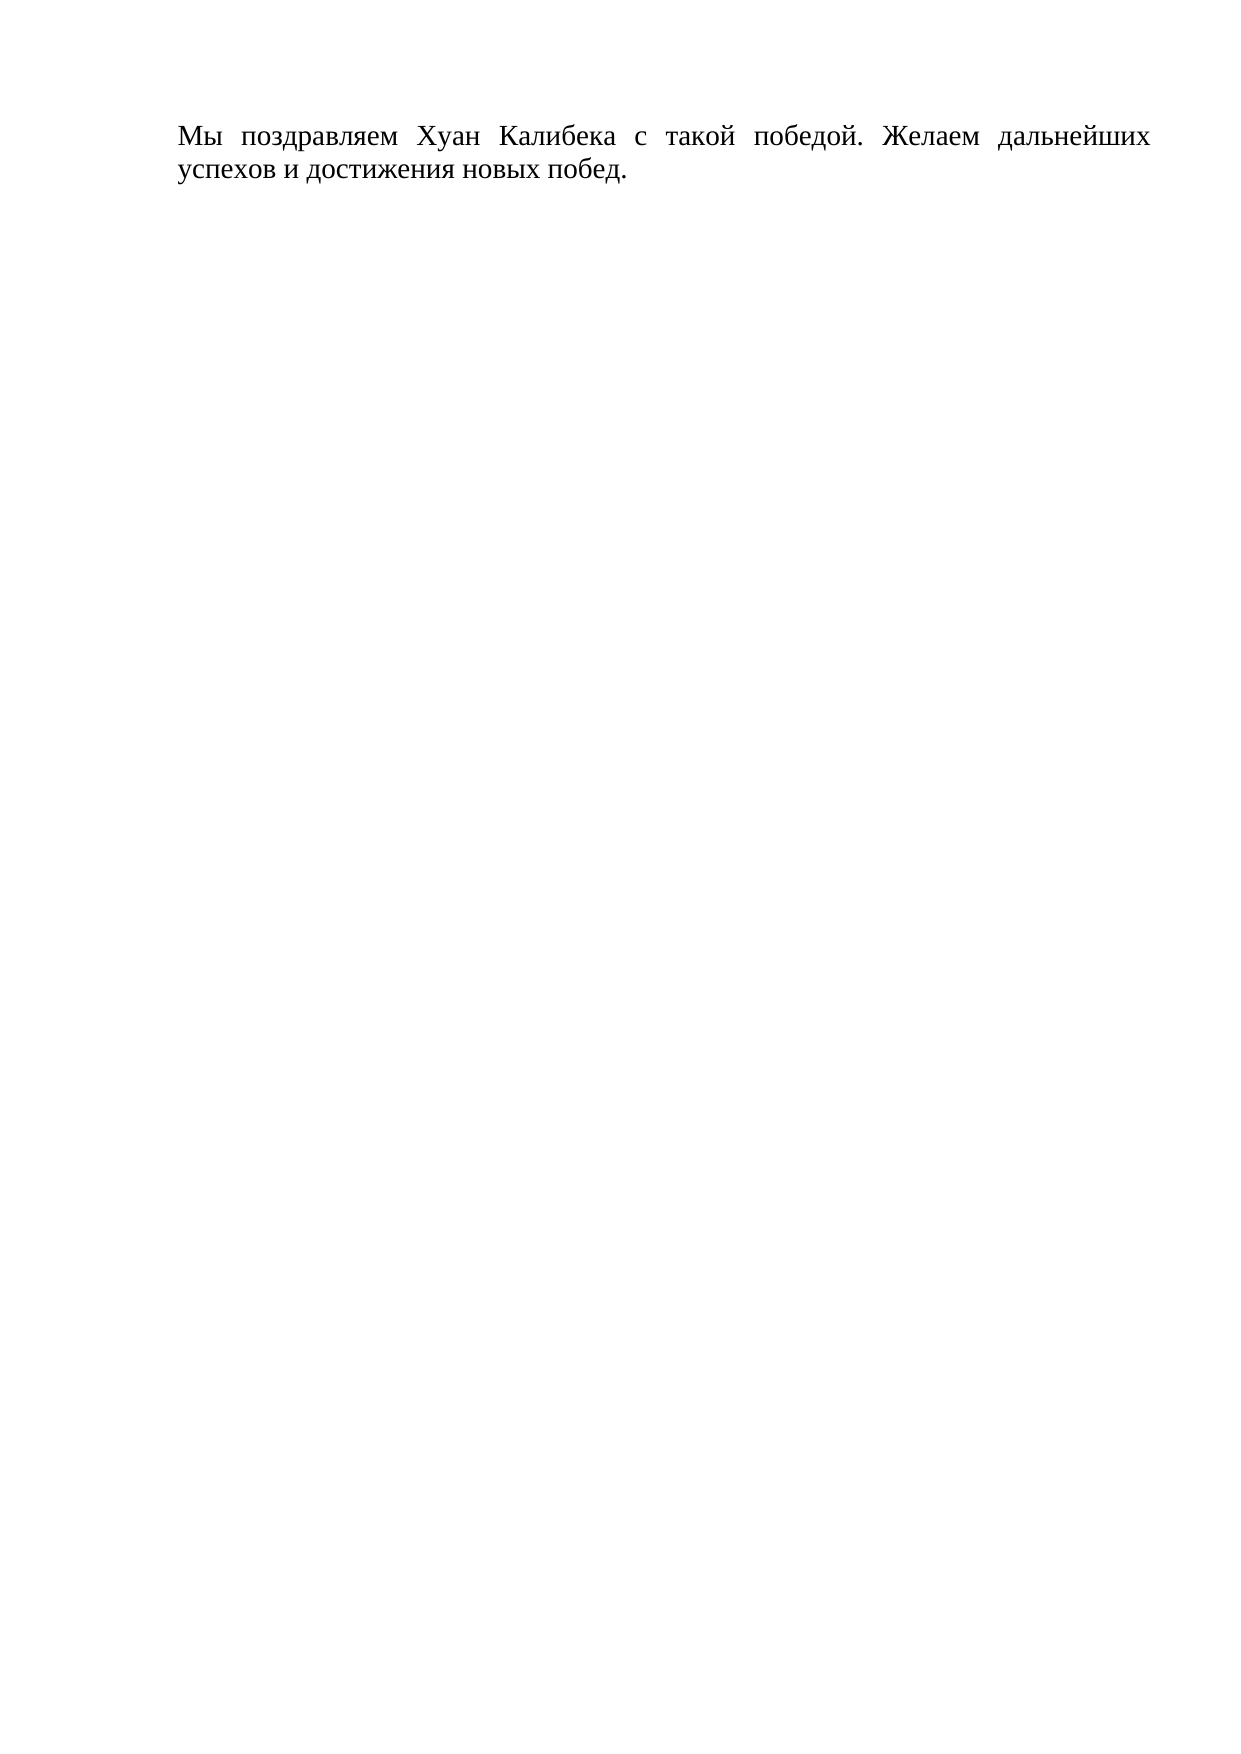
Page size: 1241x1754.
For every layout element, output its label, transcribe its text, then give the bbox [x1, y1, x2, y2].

text Мы поздравляем Хуан Калибека с такой победой. Желаем дальнейших успехов и достижения новых побед. [177, 118, 1152, 185]
